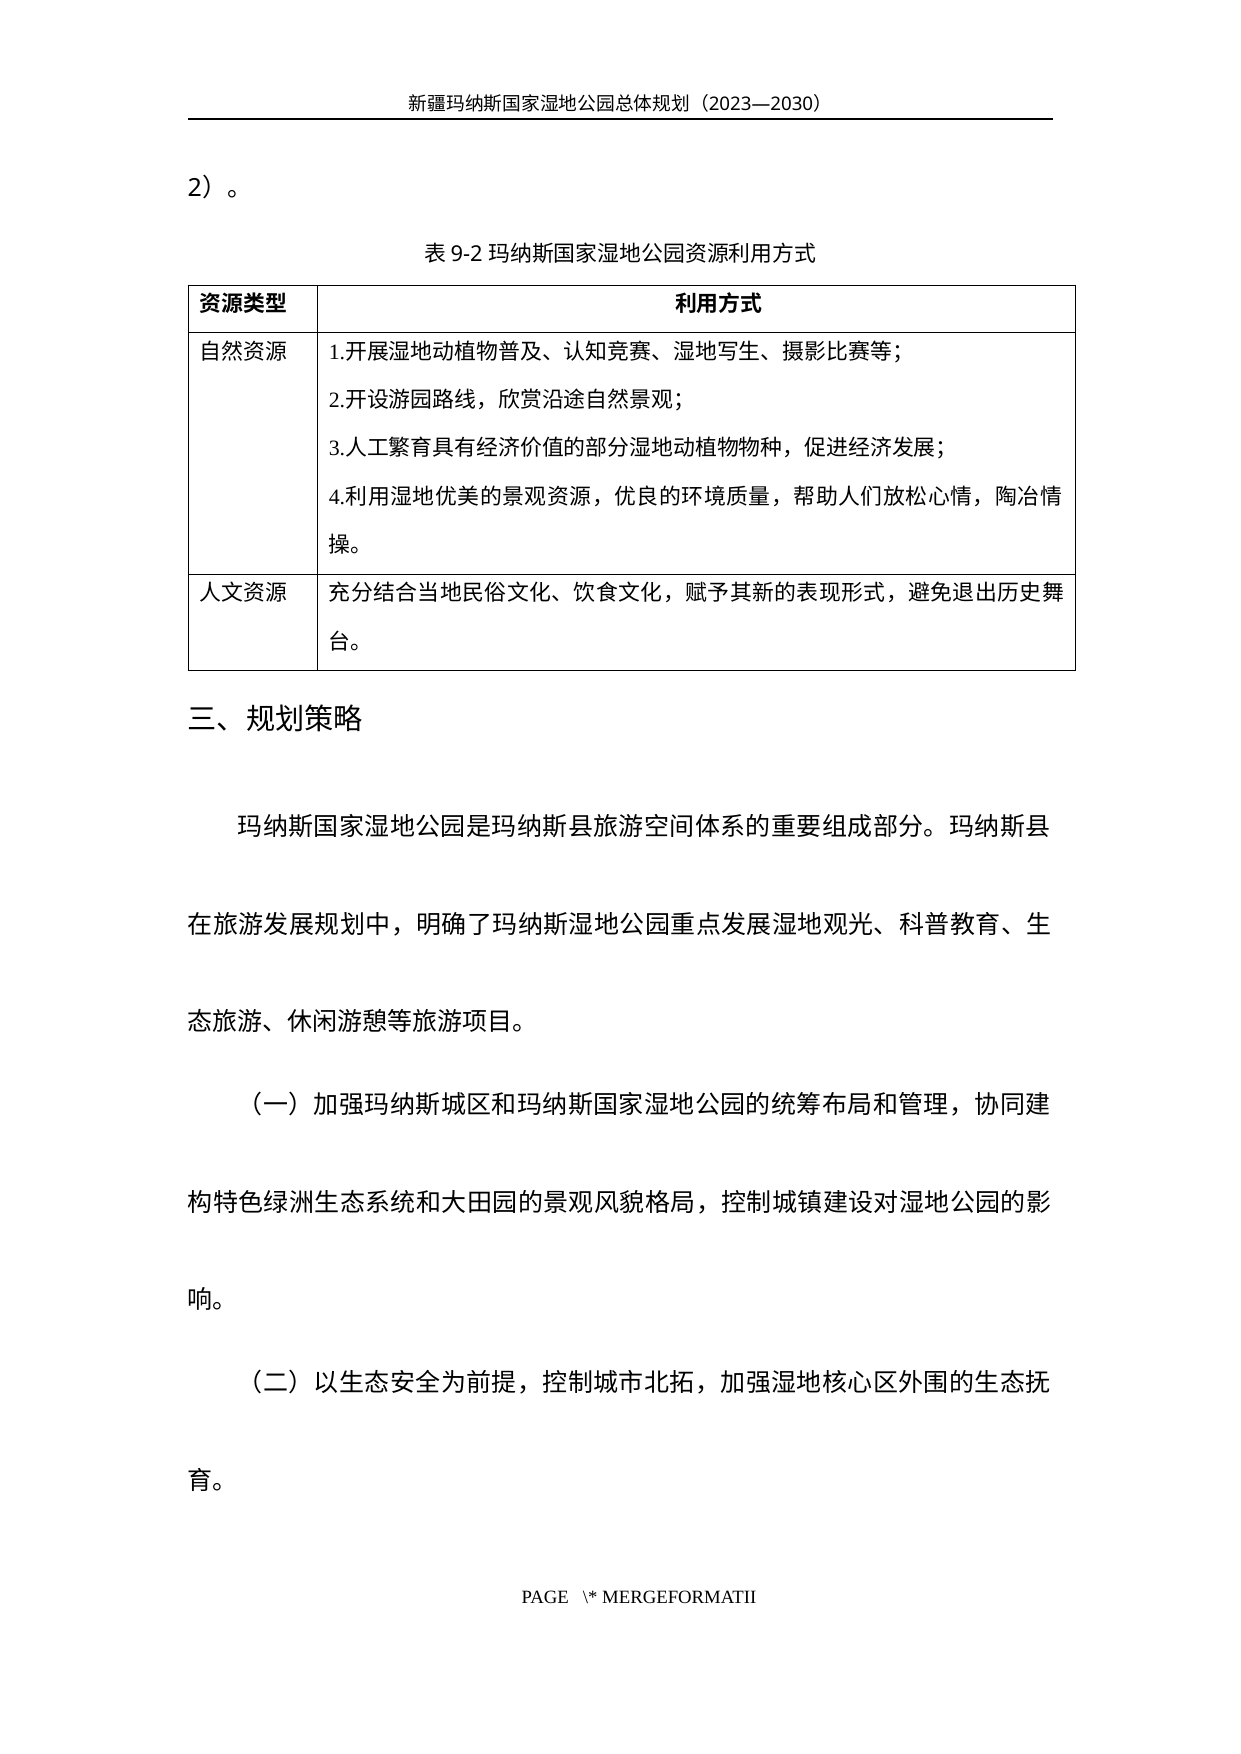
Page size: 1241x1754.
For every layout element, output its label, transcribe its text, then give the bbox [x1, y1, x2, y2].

table_header 资源类型 [189, 286, 317, 332]
table_header 利用方式 [318, 286, 1075, 332]
text （二）以生态安全为前提，控制城市北拓，加强湿地核心区外围的生态抚育。 [187, 1348, 1053, 1511]
text 表9-2 玛纳斯国家湿地公园资源利用方式 [187, 236, 1053, 269]
table_cell 1.开展湿地动植物普及、认知竞赛、湿地写生、摄影比赛等； 2.开设游园路线，欣赏沿途自然景观； 3.人工繁育具有经济价值的部分湿地动植物物种，促进经济发展； 4.利用湿地优美的景观资源，优良的环境质量，帮助人们放松心情，陶冶情操。 [318, 333, 1075, 574]
table_cell 自然资源 [189, 333, 317, 574]
text （一）加强玛纳斯城区和玛纳斯国家湿地公园的统筹布局和管理，协同建构特色绿洲生态系统和大田园的景观风貌格局，控制城镇建设对湿地公园的影响。 [187, 1070, 1053, 1330]
subtitle 三、规划策略 [187, 684, 1053, 749]
table_cell 充分结合当地民俗文化、饮食文化，赋予其新的表现形式，避免退出历史舞台。 [318, 575, 1075, 670]
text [187, 153, 1053, 218]
text 玛纳斯国家湿地公园是玛纳斯县旅游空间体系的重要组成部分。玛纳斯县在旅游发展规划中，明确了玛纳斯湿地公园重点发展湿地观光、科普教育、生态旅游、休闲游憩等旅游项目。 [187, 792, 1053, 1052]
table_cell 人文资源 [189, 575, 317, 670]
